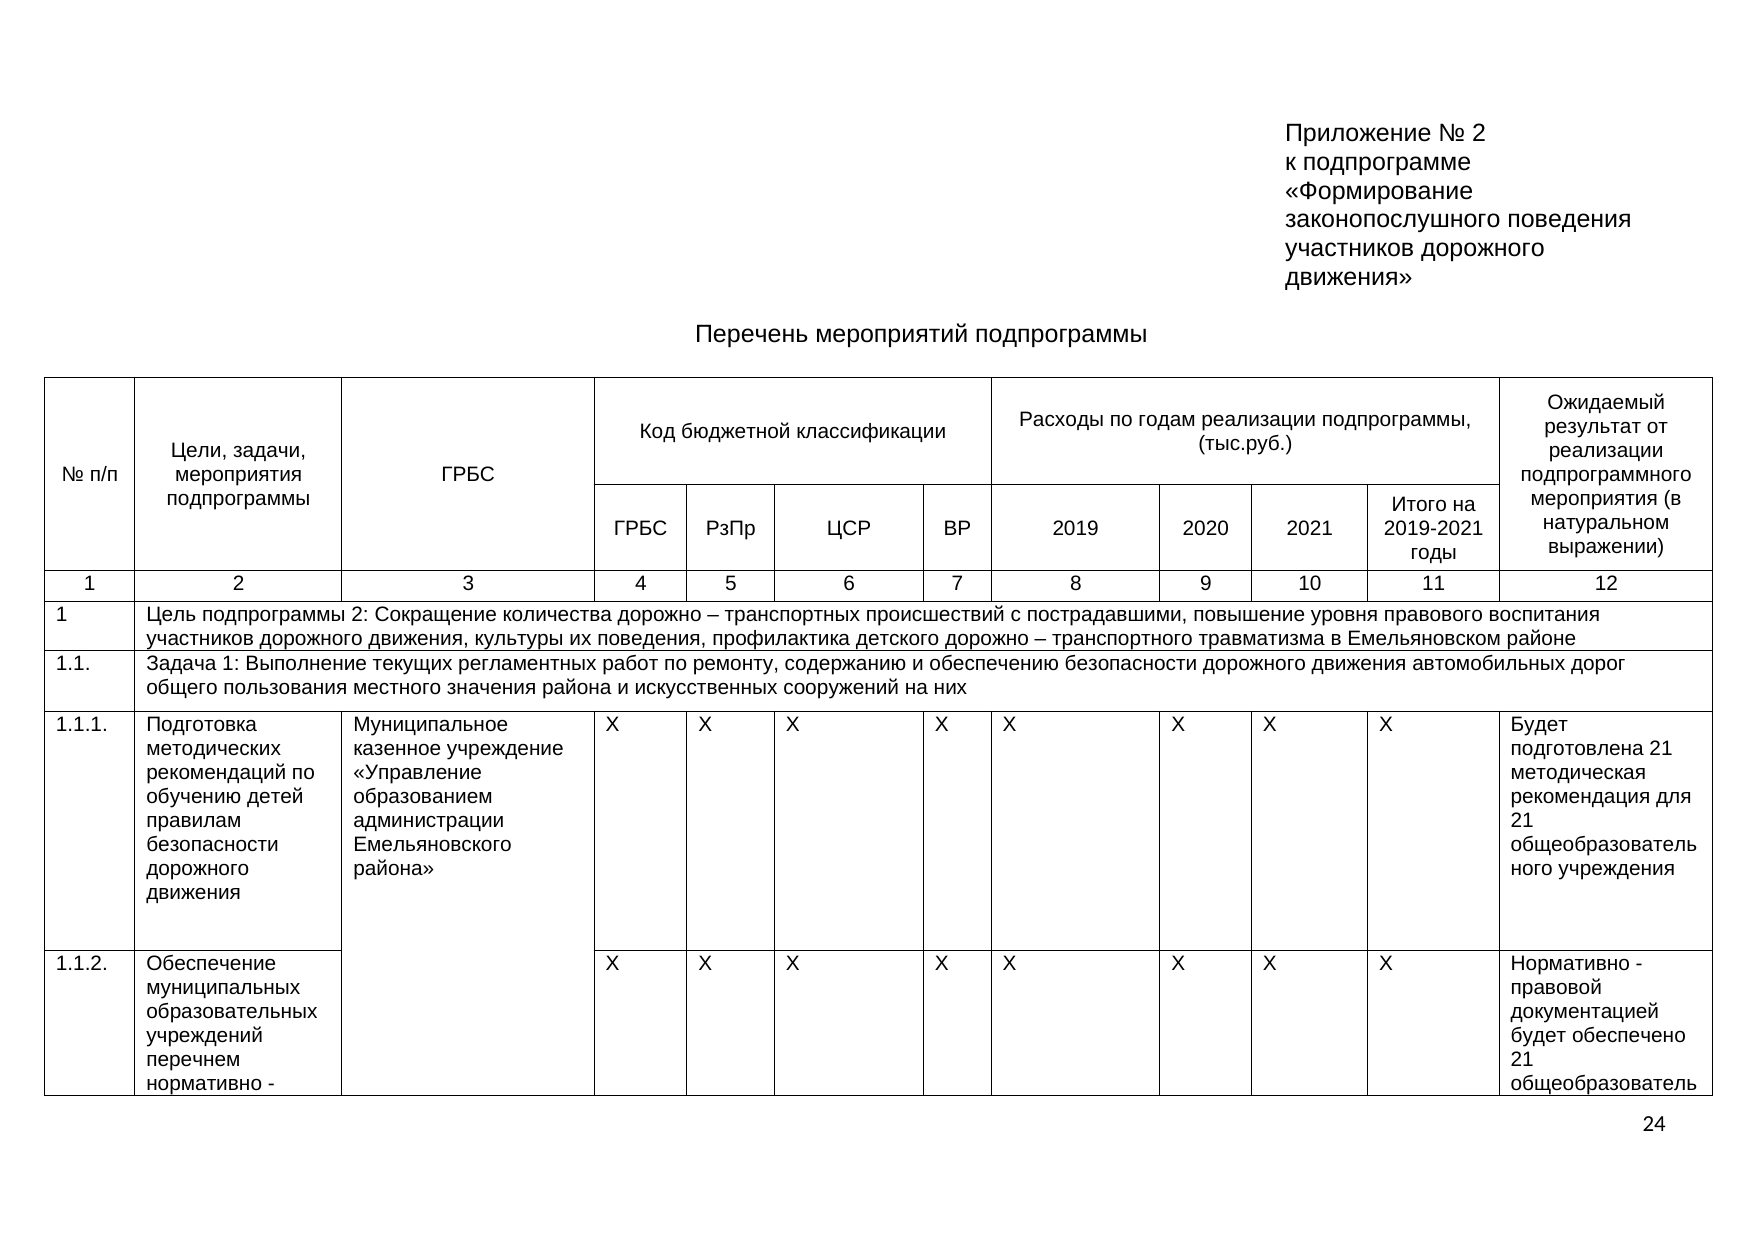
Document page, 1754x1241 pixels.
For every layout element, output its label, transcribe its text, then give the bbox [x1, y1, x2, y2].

table_cell 12 [1500, 571, 1712, 601]
table_cell Х [992, 951, 1159, 1094]
table_cell Х [1252, 712, 1367, 950]
table_cell Х [595, 712, 686, 950]
table_cell 9 [1160, 571, 1251, 601]
table_cell 7 [924, 571, 991, 601]
table_cell Х [1160, 951, 1251, 1094]
table_cell 5 [687, 571, 774, 601]
table_header Ожидаемый результат от реализации подпрограммного мероприятия (в натуральном выражении) [1500, 378, 1712, 570]
table_cell Х [687, 712, 774, 950]
table_cell 11 [1368, 571, 1499, 601]
table_header Код бюджетной классификации [595, 378, 991, 484]
table_cell Цель подпрограммы 2: Сокращение количества дорожно – транспортных происшествий с пострадавшими, повышение уровня правового воспитания участников дорожного движения, культуры их поведения, профилактика детского дорожно – транспортного травматизма в Емельяновском районе [135, 602, 1712, 650]
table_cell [135, 951, 341, 1094]
table_cell Подготовка методических рекомендаций по обучению детей правилам безопасности дорожного движения [135, 712, 341, 950]
table_cell 1 [45, 571, 134, 601]
table_cell 6 [775, 571, 923, 601]
table_cell 1.1.2. [45, 951, 134, 1094]
table_cell 4 [595, 571, 686, 601]
table_cell Х [1368, 951, 1499, 1094]
table_header № п/п [45, 378, 134, 570]
table_cell Муниципальное казенное учреждение «Управление образованием администрации Емельяновского района» [342, 712, 594, 1094]
table_cell 2021 [1252, 485, 1367, 570]
table_header ГРБС [342, 378, 594, 570]
table_cell Х [687, 951, 774, 1094]
table_cell Х [924, 951, 991, 1094]
table_cell 2 [135, 571, 341, 601]
table_cell 8 [992, 571, 1159, 601]
table_cell ВР [924, 485, 991, 570]
table_cell Х [1368, 712, 1499, 950]
table_cell ЦСР [775, 485, 923, 570]
table_cell РзПр [687, 485, 774, 570]
table_cell Задача 1: Выполнение текущих регламентных работ по ремонту, содержанию и обеспечению безопасности дорожного движения автомобильных дорог общего пользования местного значения района и искусственных сооружений на них [135, 651, 1712, 711]
table_cell Х [775, 712, 923, 950]
table_cell Х [924, 712, 991, 950]
table_cell 2020 [1160, 485, 1251, 570]
table_cell 3 [342, 571, 594, 601]
table_cell Будет подготовлена 21 методическая рекомендация для 21 общеобразовательного учреждения [1500, 712, 1712, 950]
table_cell ГРБС [595, 485, 686, 570]
text Приложение № 2 к подпрограмме «Формирование законопослушного поведения участников дорожного движения» [1285, 118, 1665, 291]
table_cell 2019 [992, 485, 1159, 570]
table_cell 1.1. [45, 651, 134, 711]
table_cell 1 [45, 602, 134, 650]
table_cell Х [992, 712, 1159, 950]
table_cell Х [595, 951, 686, 1094]
table_header Цели, задачи, мероприятия подпрограммы [135, 378, 341, 570]
table_cell 1.1.1. [45, 712, 134, 950]
text Перечень мероприятий подпрограммы [177, 319, 1665, 348]
table_cell Х [1160, 712, 1251, 950]
table_cell 10 [1252, 571, 1367, 601]
table_cell Итого на 2019-2021 годы [1368, 485, 1499, 570]
table_cell Х [1252, 951, 1367, 1094]
table_cell Х [775, 951, 923, 1094]
table_header Расходы по годам реализации подпрограммы, (тыс.руб.) [992, 378, 1499, 484]
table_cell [1500, 951, 1712, 1094]
